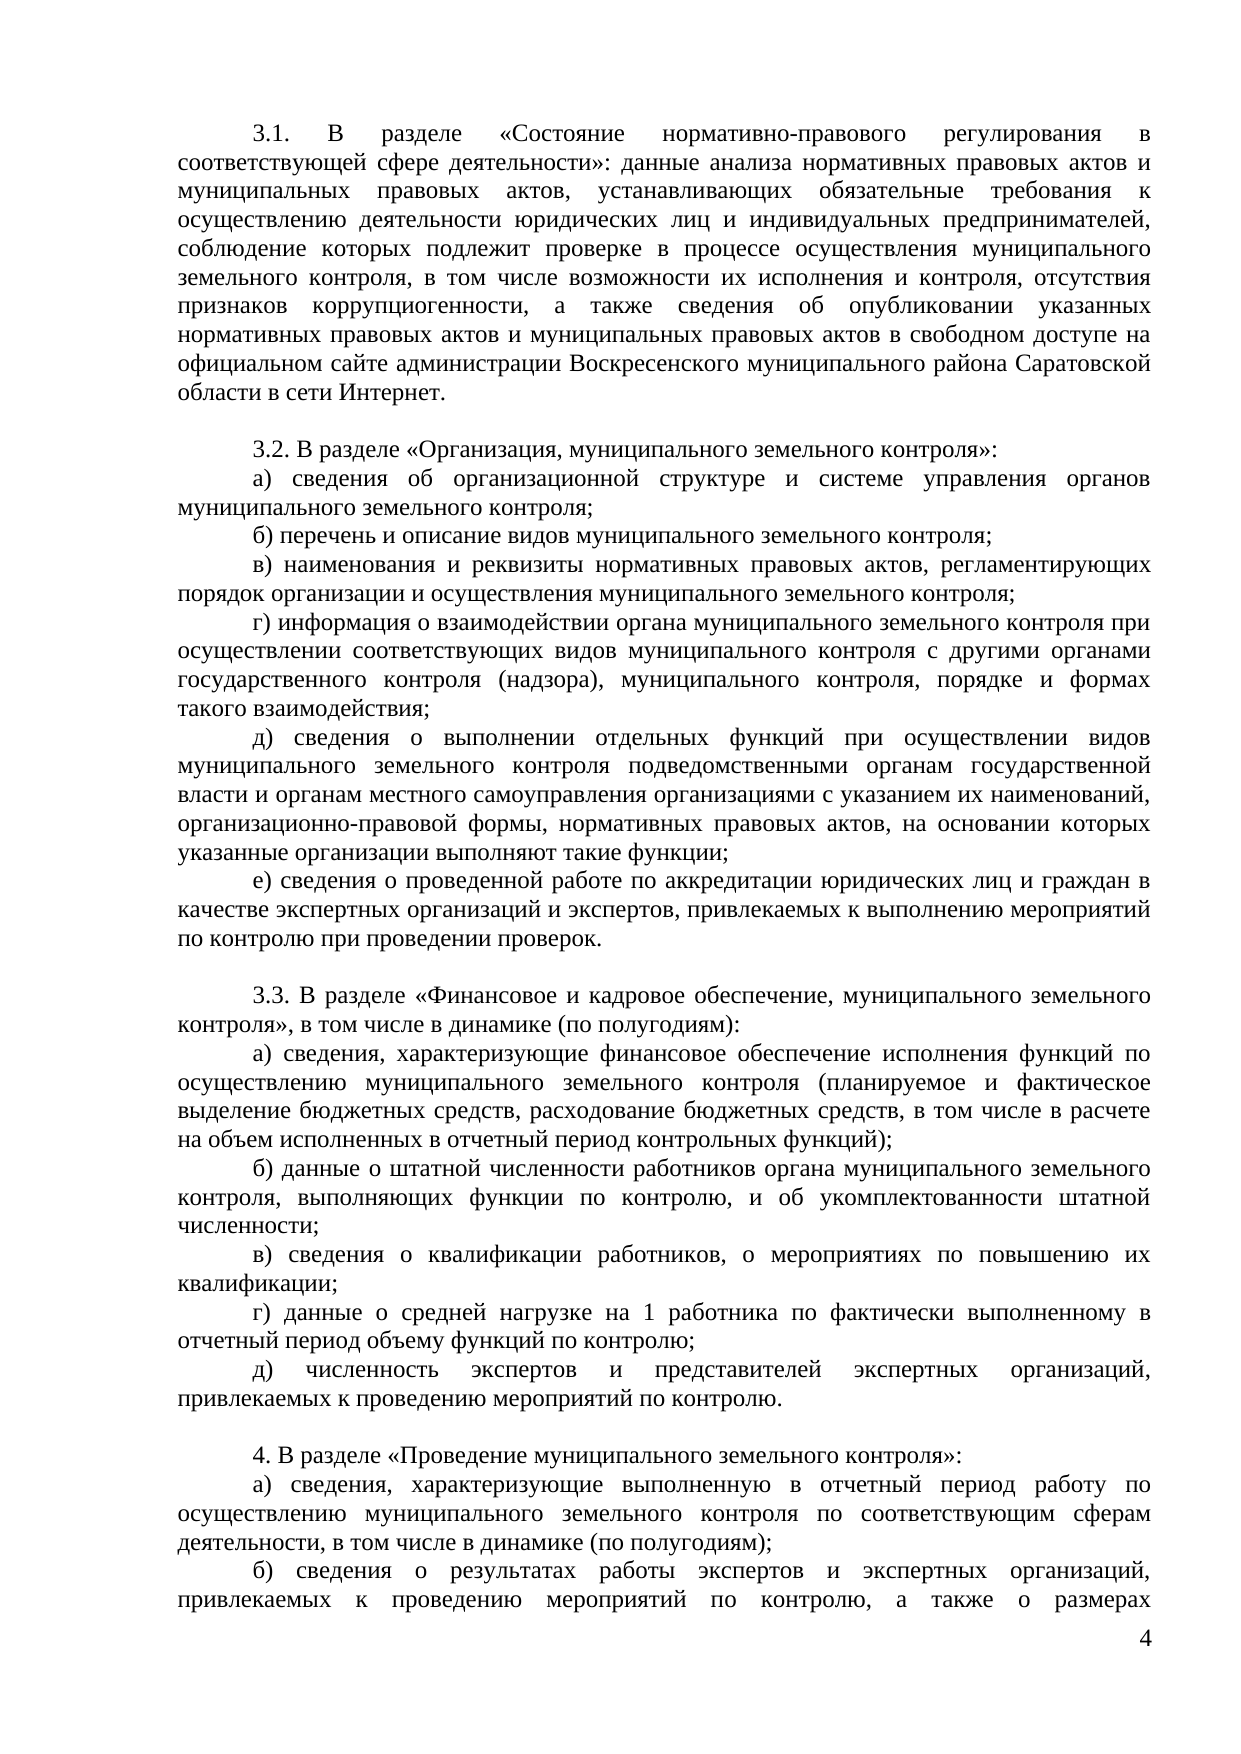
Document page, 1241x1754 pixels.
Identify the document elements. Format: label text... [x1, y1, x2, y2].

text 3.3. В разделе «Финансовое и кадровое обеспечение, муниципального земельного контроля», в том числе в динамике (по полугодиям): [177, 981, 1152, 1038]
text 3.2. В разделе «Организация, муниципального земельного контроля»: [177, 434, 1152, 463]
text а) сведения, характеризующие выполненную в отчетный период работу по осуществлению муниципального земельного контроля по соответствующим сферам деятельности, в том числе в динамике (по полугодиям); [177, 1469, 1152, 1556]
text д) численность экспертов и представителей экспертных организаций, привлекаемых к проведению мероприятий по контролю. [177, 1354, 1152, 1412]
text б) данные о штатной численности работников органа муниципального земельного контроля, выполняющих функции по контролю, и об укомплектованности штатной численности; [177, 1153, 1152, 1239]
text г) информация о взаимодействии органа муниципального земельного контроля при осуществлении соответствующих видов муниципального контроля с другими органами государственного контроля (надзора), муниципального контроля, порядке и формах такого взаимодействия; [177, 607, 1152, 722]
text 4. В разделе «Проведение муниципального земельного контроля»: [177, 1441, 1152, 1469]
text г) данные о средней нагрузке на 1 работника по фактически выполненному в отчетный период объему функций по контролю; [177, 1297, 1152, 1354]
text е) сведения о проведенной работе по аккредитации юридических лиц и граждан в качестве экспертных организаций и экспертов, привлекаемых к выполнению мероприятий по контролю при проведении проверок. [177, 866, 1152, 952]
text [177, 1556, 1152, 1613]
text б) перечень и описание видов муниципального земельного контроля; [177, 521, 1152, 549]
text в) наименования и реквизиты нормативных правовых актов, регламентирующих порядок организации и осуществления муниципального земельного контроля; [177, 549, 1152, 607]
text 3.1. В разделе «Состояние нормативно-правового регулирования в соответствующей сфере деятельности»: данные анализа нормативных правовых актов и муниципальных правовых актов, устанавливающих обязательные требования к осуществлению деятельности юридических лиц и индивидуальных предпринимателей, соблюдение которых подлежит проверке в процессе осуществления муниципального земельного контроля, в том числе возможности их исполнения и контроля, отсутствия признаков коррупциогенности, а также сведения об опубликовании указанных нормативных правовых актов и муниципальных правовых актов в свободном доступе на официальном сайте администрации Воскресенского муниципального района Саратовской области в сети Интернет. [177, 118, 1152, 406]
text д) сведения о выполнении отдельных функций при осуществлении видов муниципального земельного контроля подведомственными органам государственной власти и органам местного самоуправления организациями с указанием их наименований, организационно-правовой формы, нормативных правовых актов, на основании которых указанные организации выполняют такие функции; [177, 722, 1152, 866]
text а) сведения об организационной структуре и системе управления органов муниципального земельного контроля; [177, 463, 1152, 521]
text в) сведения о квалификации работников, о мероприятиях по повышению их квалификации; [177, 1239, 1152, 1297]
text а) сведения, характеризующие финансовое обеспечение исполнения функций по осуществлению муниципального земельного контроля (планируемое и фактическое выделение бюджетных средств, расходование бюджетных средств, в том числе в расчете на объем исполненных в отчетный период контрольных функций); [177, 1038, 1152, 1153]
